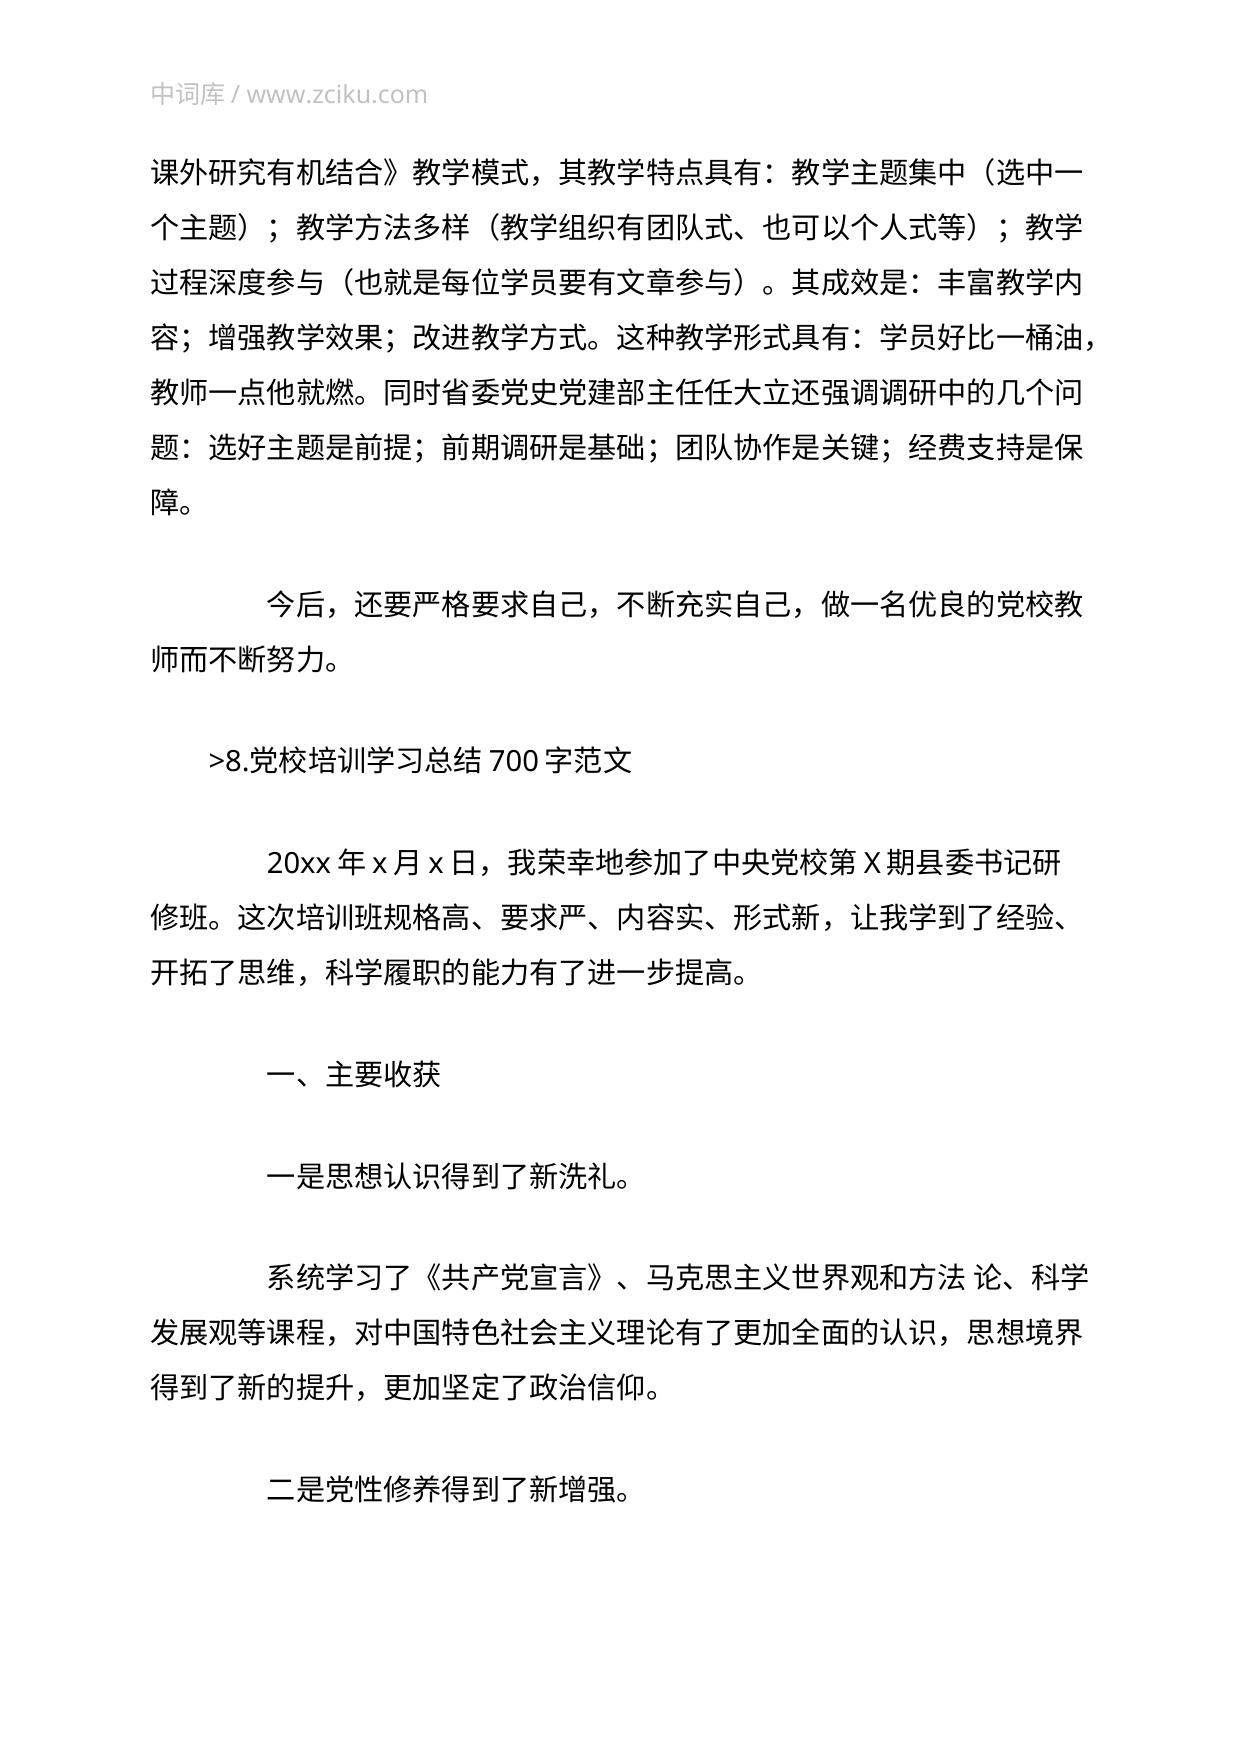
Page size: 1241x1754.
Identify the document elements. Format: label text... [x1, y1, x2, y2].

text 系统学习了《共产党宣言》、马克思主义世界观和方法 论、科学发展观等课程，对中国特色社会主义理论有了更加全面的认识，思想境界得到了新的提升，更加坚定了政治信仰。 [150, 1255, 1090, 1407]
text 一、主要收获 [150, 1051, 1090, 1094]
text 20xx年x月x日，我荣幸地参加了中央党校第X期县委书记研修班。这次培训班规格高、要求严、内容实、形式新，让我学到了经验、开拓了思维，科学履职的能力有了进一步提高。 [150, 840, 1090, 992]
text 一是思想认识得到了新洗礼。 [150, 1153, 1090, 1196]
text >8.党校培训学习总结700字范文 [150, 738, 1090, 780]
text 今后，还要严格要求自己，不断充实自己，做一名优良的党校教师而不断努力。 [150, 581, 1090, 678]
text 二是党性修养得到了新增强。 [150, 1467, 1090, 1509]
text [150, 150, 1090, 522]
